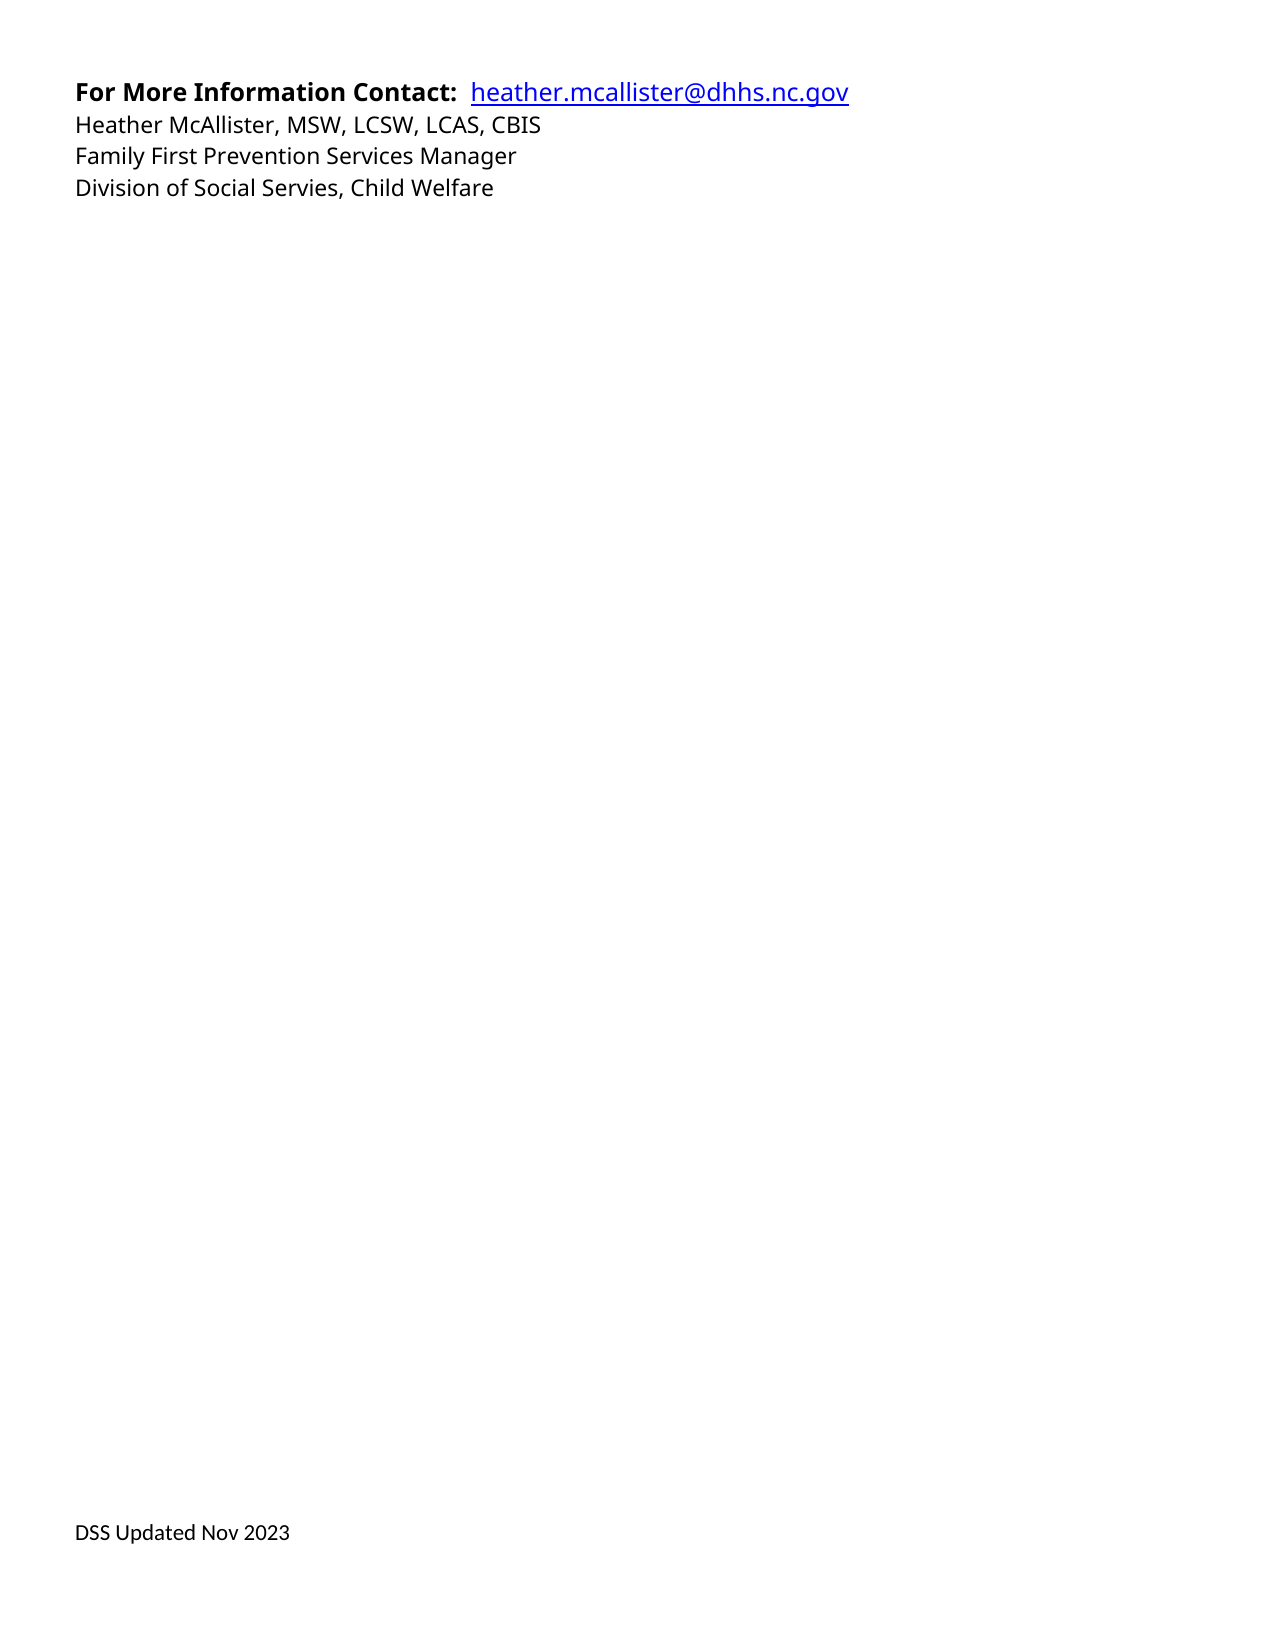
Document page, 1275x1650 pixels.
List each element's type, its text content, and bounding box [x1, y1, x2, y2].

text For More Information Contact: heather.mcallister@dhhs.nc.gov [75, 75, 1198, 109]
text Heather McAllister, MSW, LCSW, LCAS, CBIS [75, 109, 1170, 140]
text Family First Prevention Services Manager [75, 140, 1264, 172]
text Division of Social Servies, Child Welfare [75, 172, 1264, 203]
